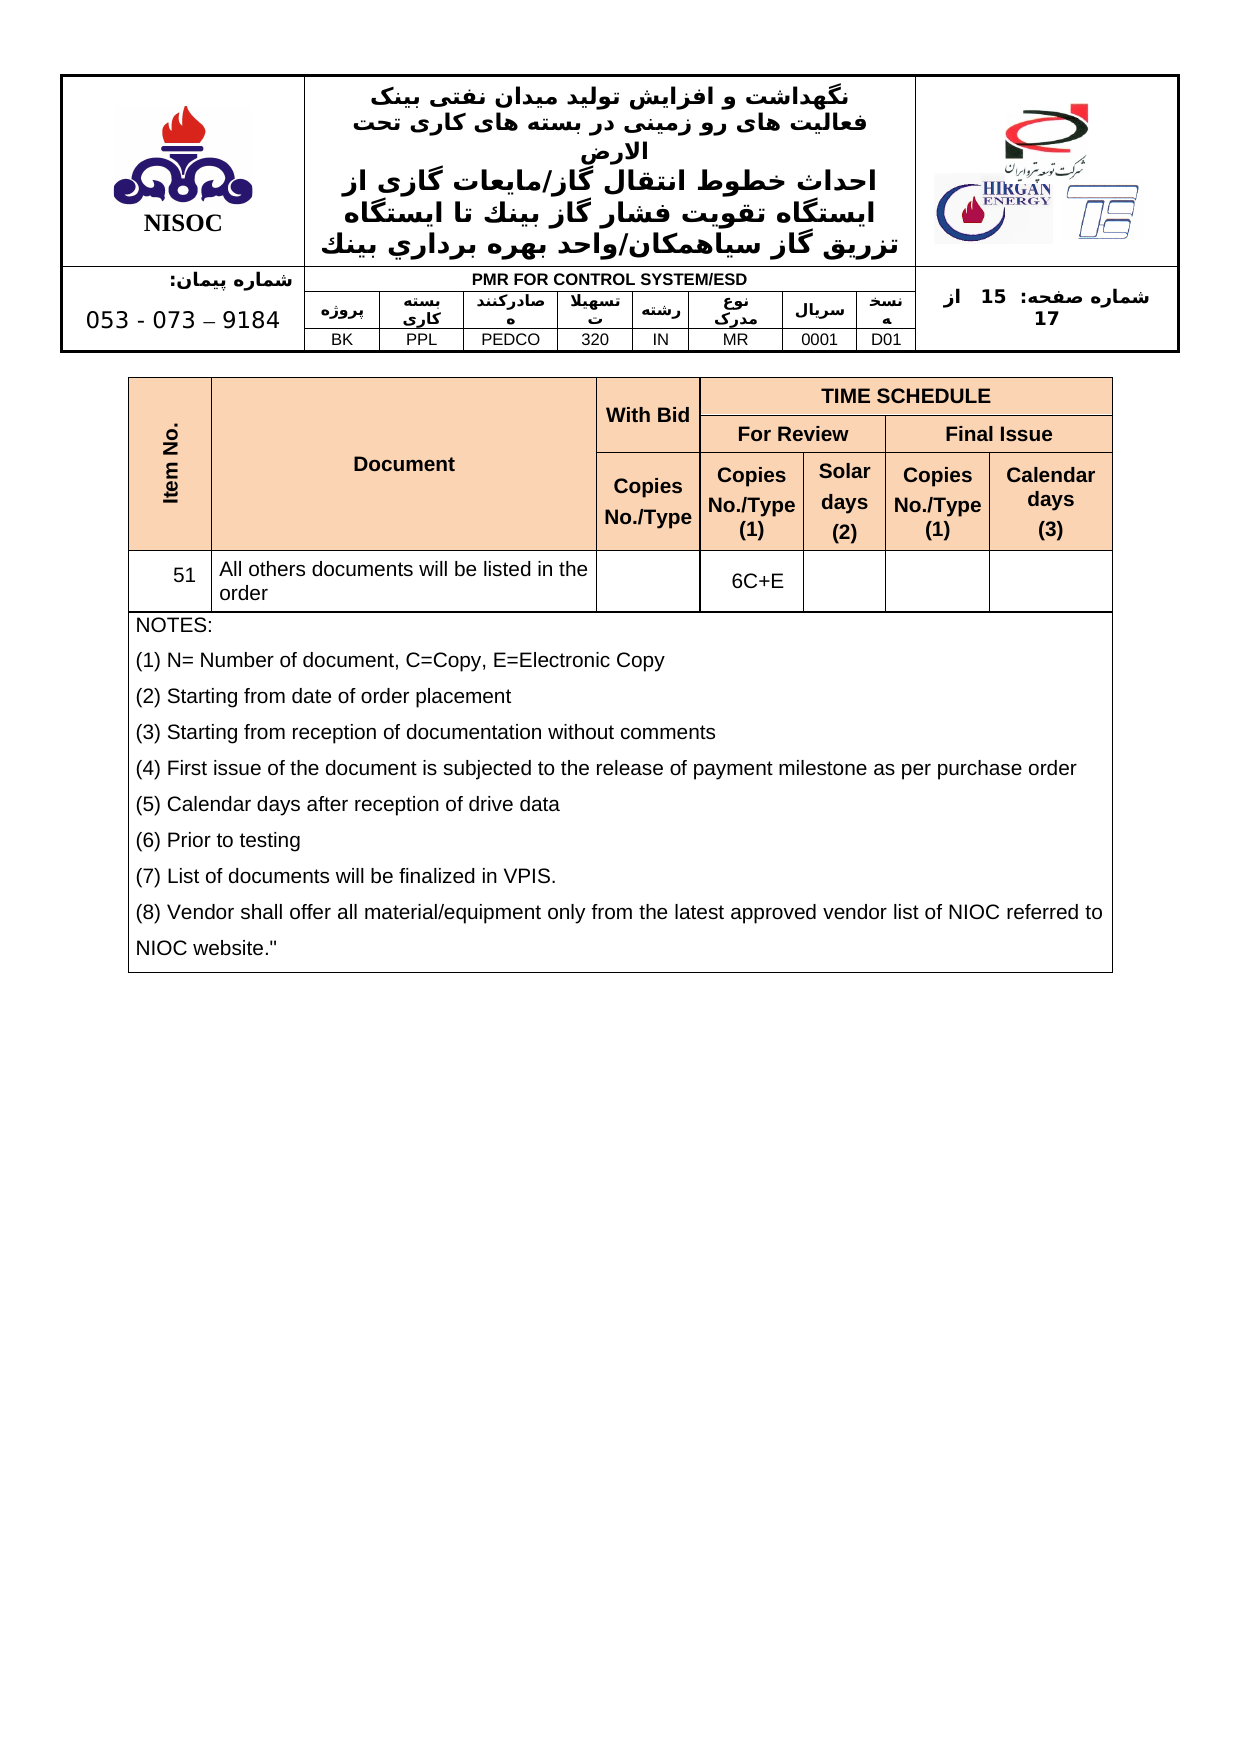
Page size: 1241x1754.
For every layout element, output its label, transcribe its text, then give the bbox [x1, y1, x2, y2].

picture [113, 106, 253, 208]
table_cell Copies No./Type [597, 453, 699, 550]
table_cell [804, 551, 885, 611]
table_cell For Review [701, 416, 885, 452]
table_cell [129, 551, 211, 611]
table_cell Solar days (2) [804, 453, 885, 550]
table_cell Copies No./Type (1) [701, 453, 803, 550]
table_cell Copies No./Type (1) [886, 453, 989, 550]
table_cell [886, 551, 989, 611]
table_header Document [212, 378, 596, 550]
table_cell 6C+E [701, 551, 803, 611]
table_cell [990, 551, 1112, 611]
table_header TIME SCHEDULE [701, 378, 1112, 414]
table_cell NOTES: (1) N= Number of document, C=Copy, E=Electronic Copy (2) Starting from date of order placement (3) Starting from reception of documentation without comments (4) First issue of the document is subjected to the release of payment milestone as per purchase order (5) Calendar days after reception of drive data (6) Prior to testing (7) List of documents will be finalized in VPIS. (8) Vendor shall offer all material/equipment only from the latest approved vendor list of NIOC referred to NIOC website." [129, 613, 1112, 972]
table_cell All others documents will be listed in the order [212, 551, 596, 611]
table_cell Final Issue [886, 416, 1112, 452]
table_cell Calendar days (3) [990, 453, 1112, 550]
table_header Item No. [129, 378, 211, 550]
picture [934, 103, 1089, 244]
table_cell [597, 551, 699, 611]
table_header With Bid [597, 378, 699, 452]
